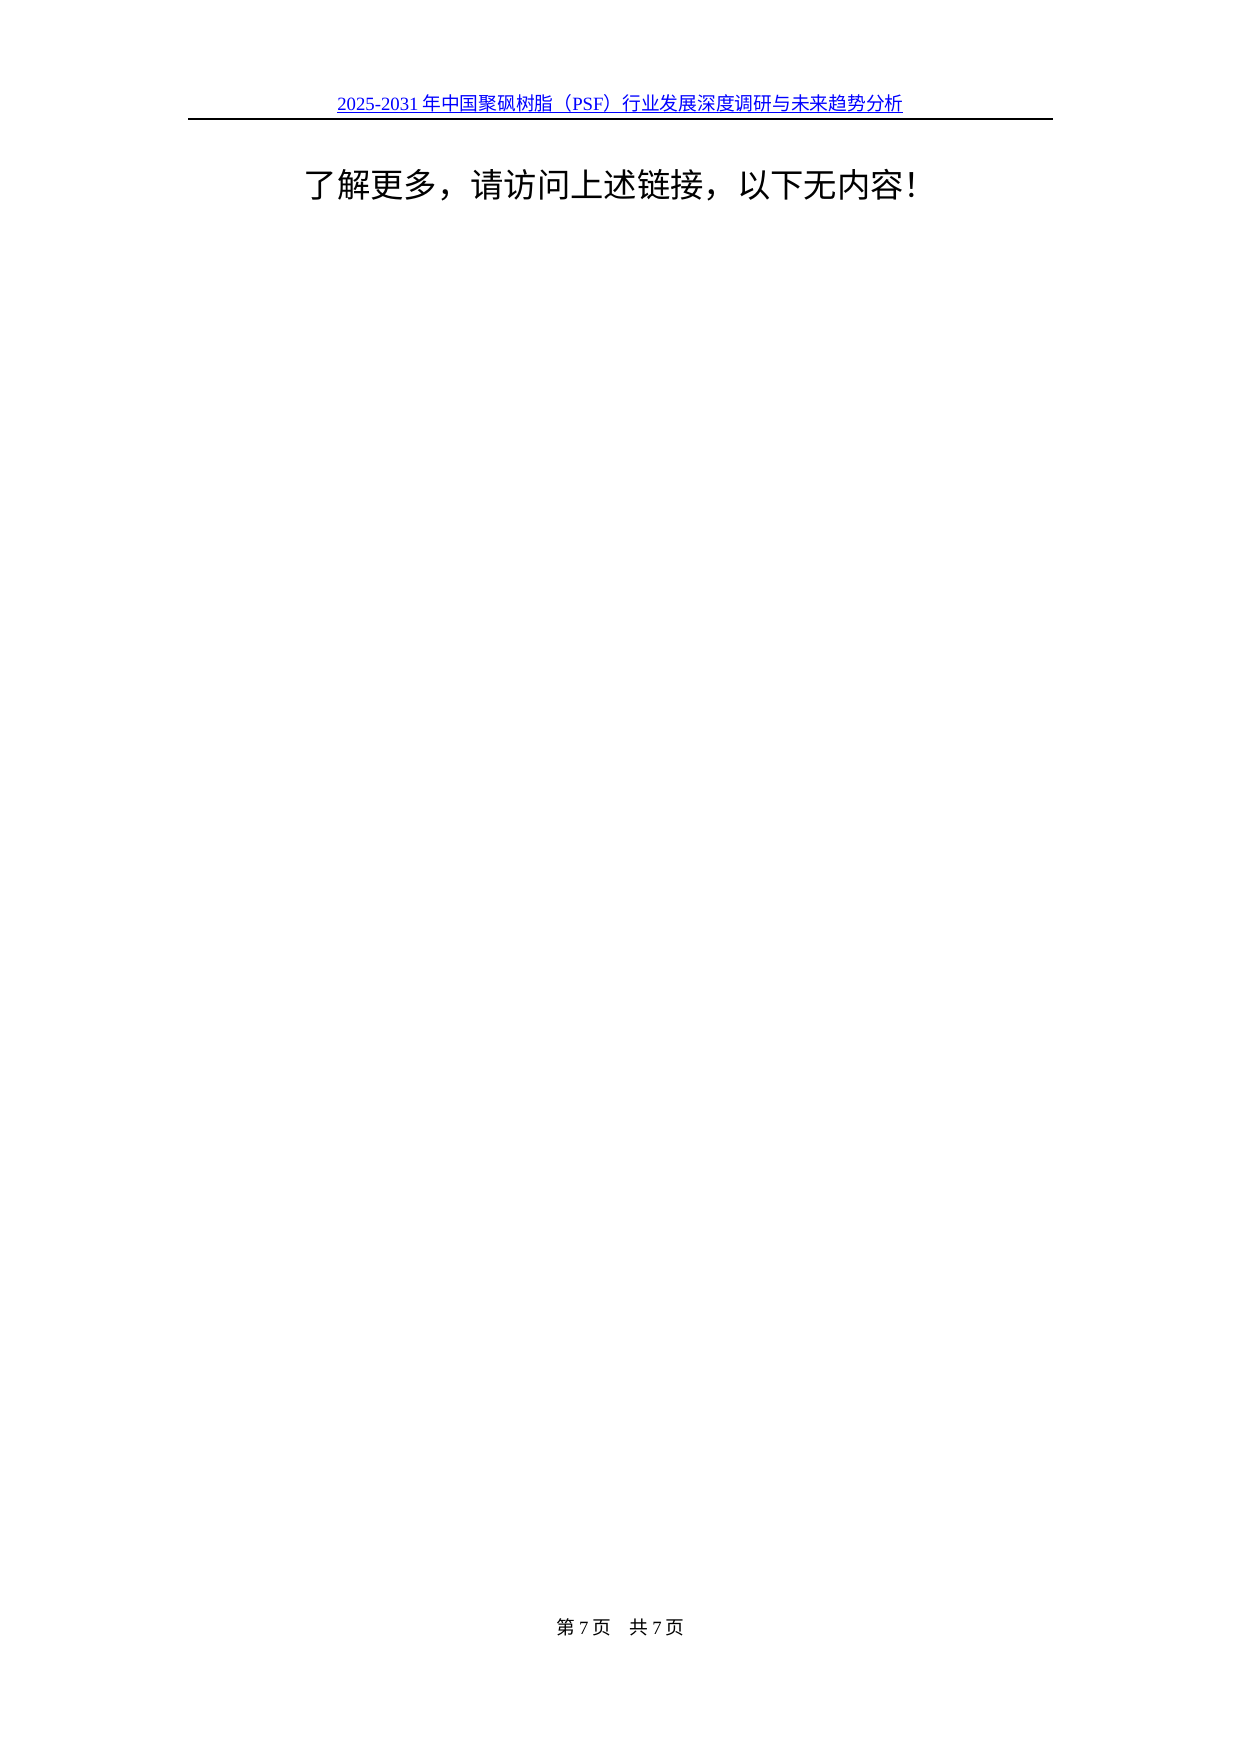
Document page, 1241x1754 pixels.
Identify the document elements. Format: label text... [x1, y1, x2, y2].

title 了解更多，请访问上述链接，以下无内容！ [187, 150, 1053, 215]
